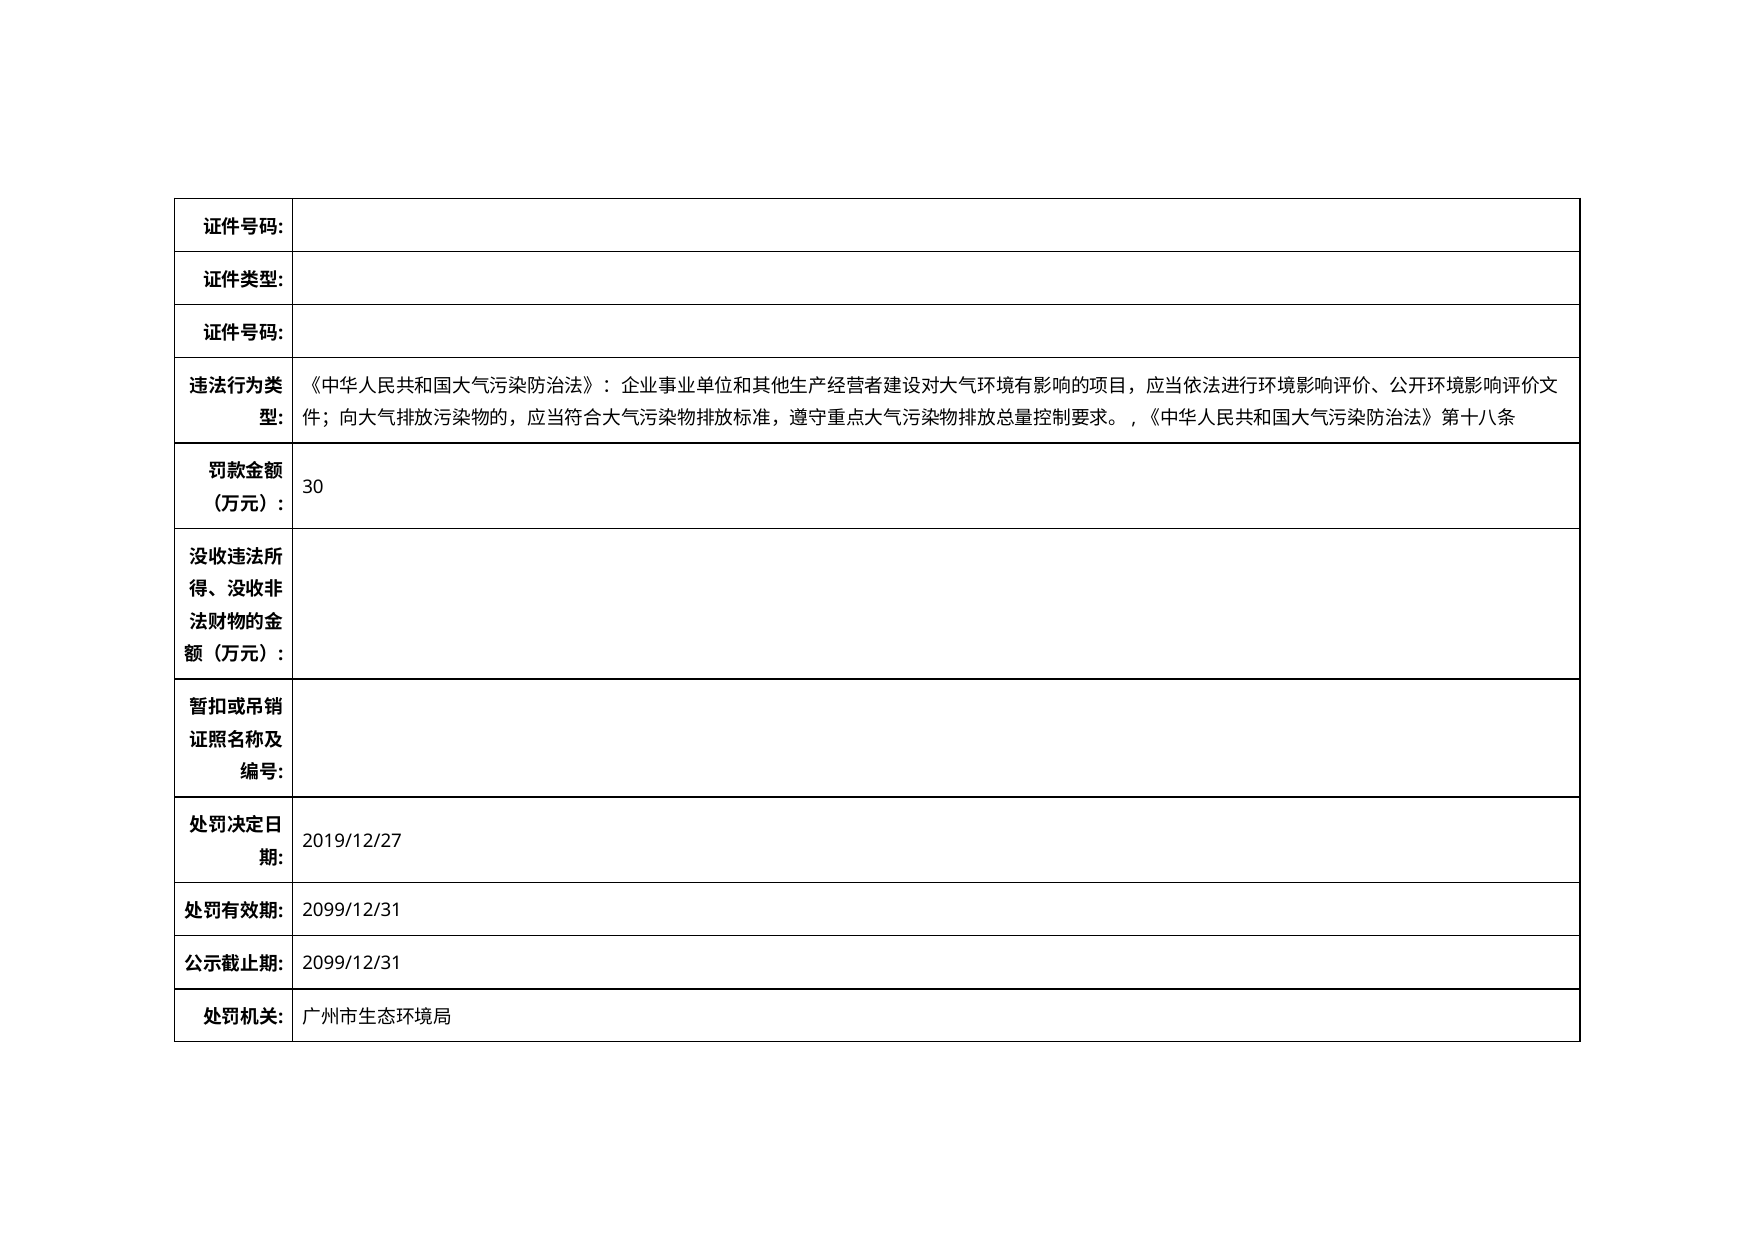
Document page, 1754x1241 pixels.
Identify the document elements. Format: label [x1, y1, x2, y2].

table_header [175, 990, 292, 1041]
table_header [293, 798, 1579, 882]
table_header [293, 529, 1579, 678]
table_header [293, 680, 1579, 796]
table_header [293, 990, 1579, 1041]
table_header [175, 444, 292, 528]
table_header [293, 358, 1579, 442]
table_header [293, 936, 1579, 988]
table_header [175, 305, 292, 357]
table_header [175, 199, 292, 251]
table_header [293, 252, 1579, 304]
table_header [175, 529, 292, 678]
table_header [175, 883, 292, 935]
table_header [293, 199, 1579, 251]
table_header [293, 305, 1579, 357]
table_header [175, 936, 292, 988]
table_header [293, 883, 1579, 935]
table_header [293, 444, 1579, 528]
table_header [175, 358, 292, 442]
table_header [175, 252, 292, 304]
table_header [175, 798, 292, 882]
table_header [175, 680, 292, 796]
